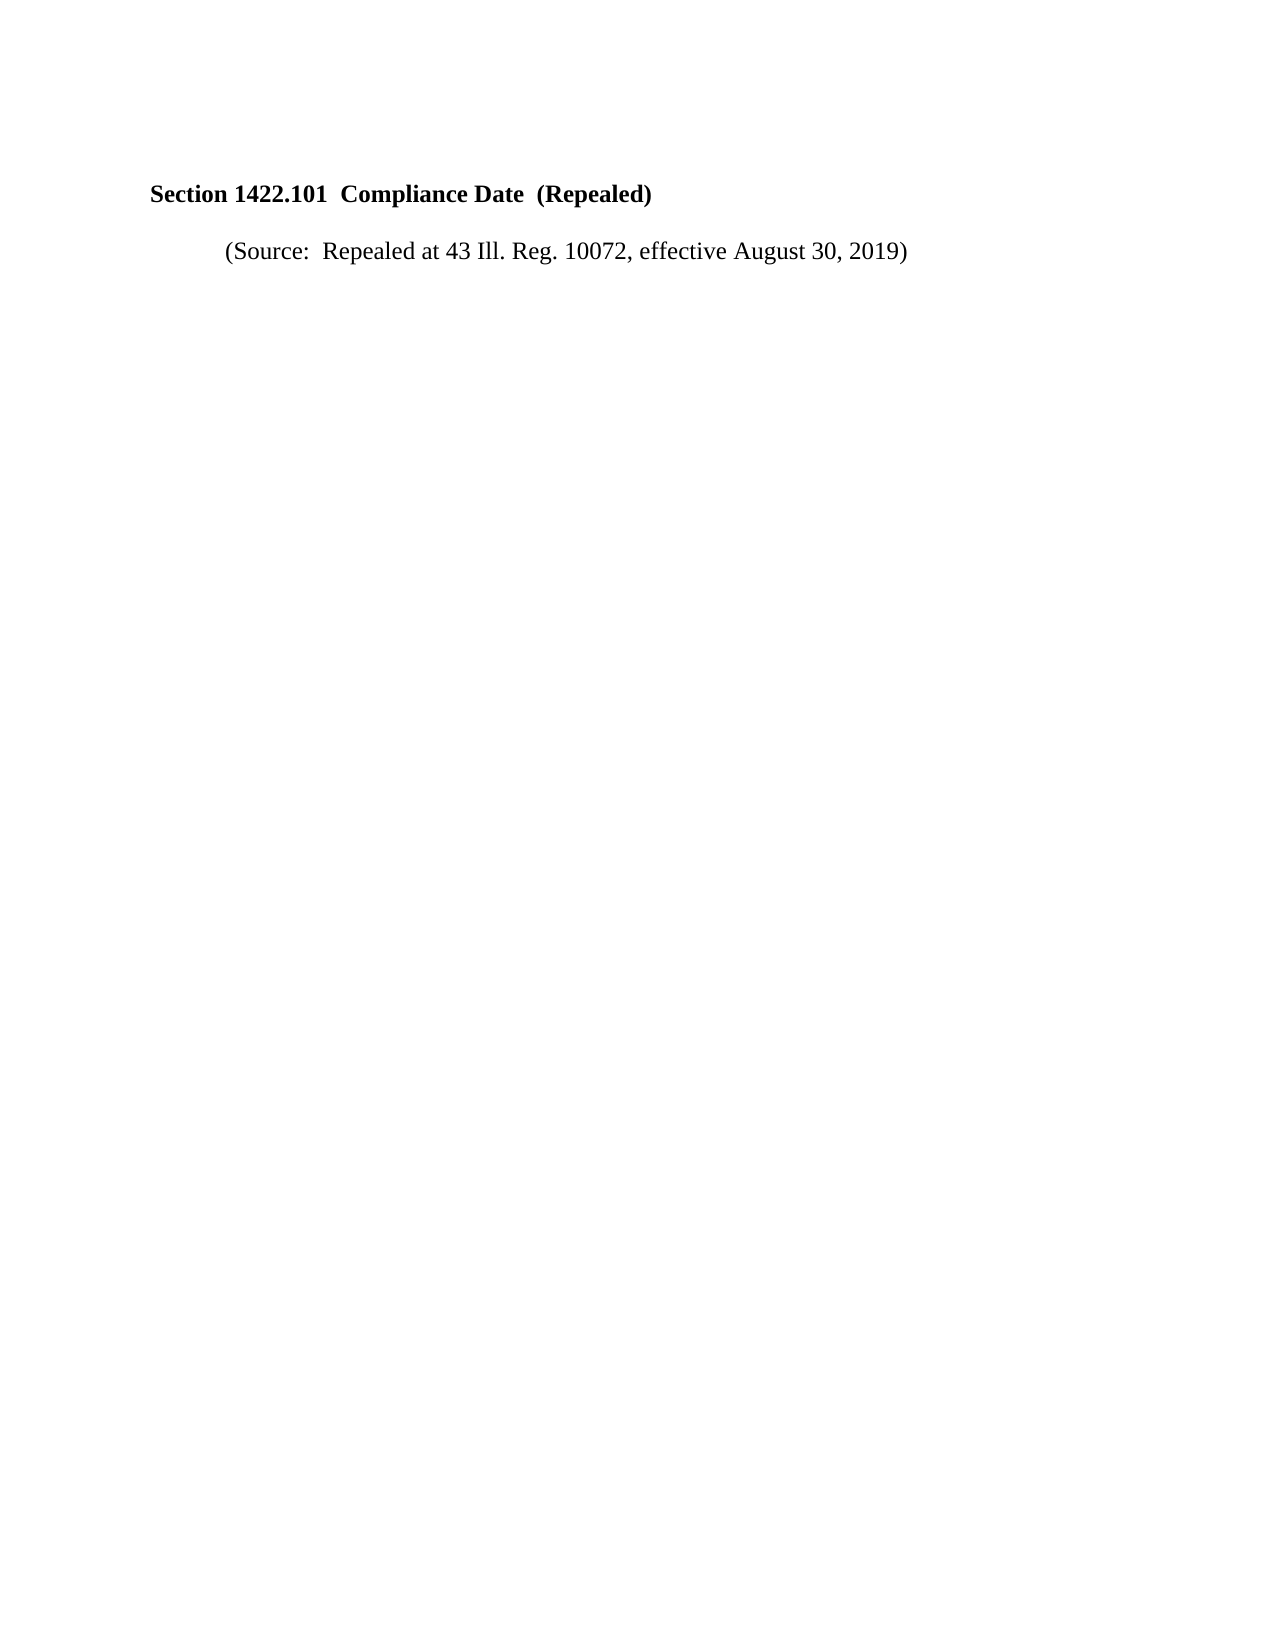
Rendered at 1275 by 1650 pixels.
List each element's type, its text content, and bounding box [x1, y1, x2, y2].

text Section 1422.101 Compliance Date (Repealed) [150, 179, 1125, 207]
text (Source: Repealed at 43 Ill. Reg. 10072, effective August 30, 2019) [150, 236, 1125, 265]
